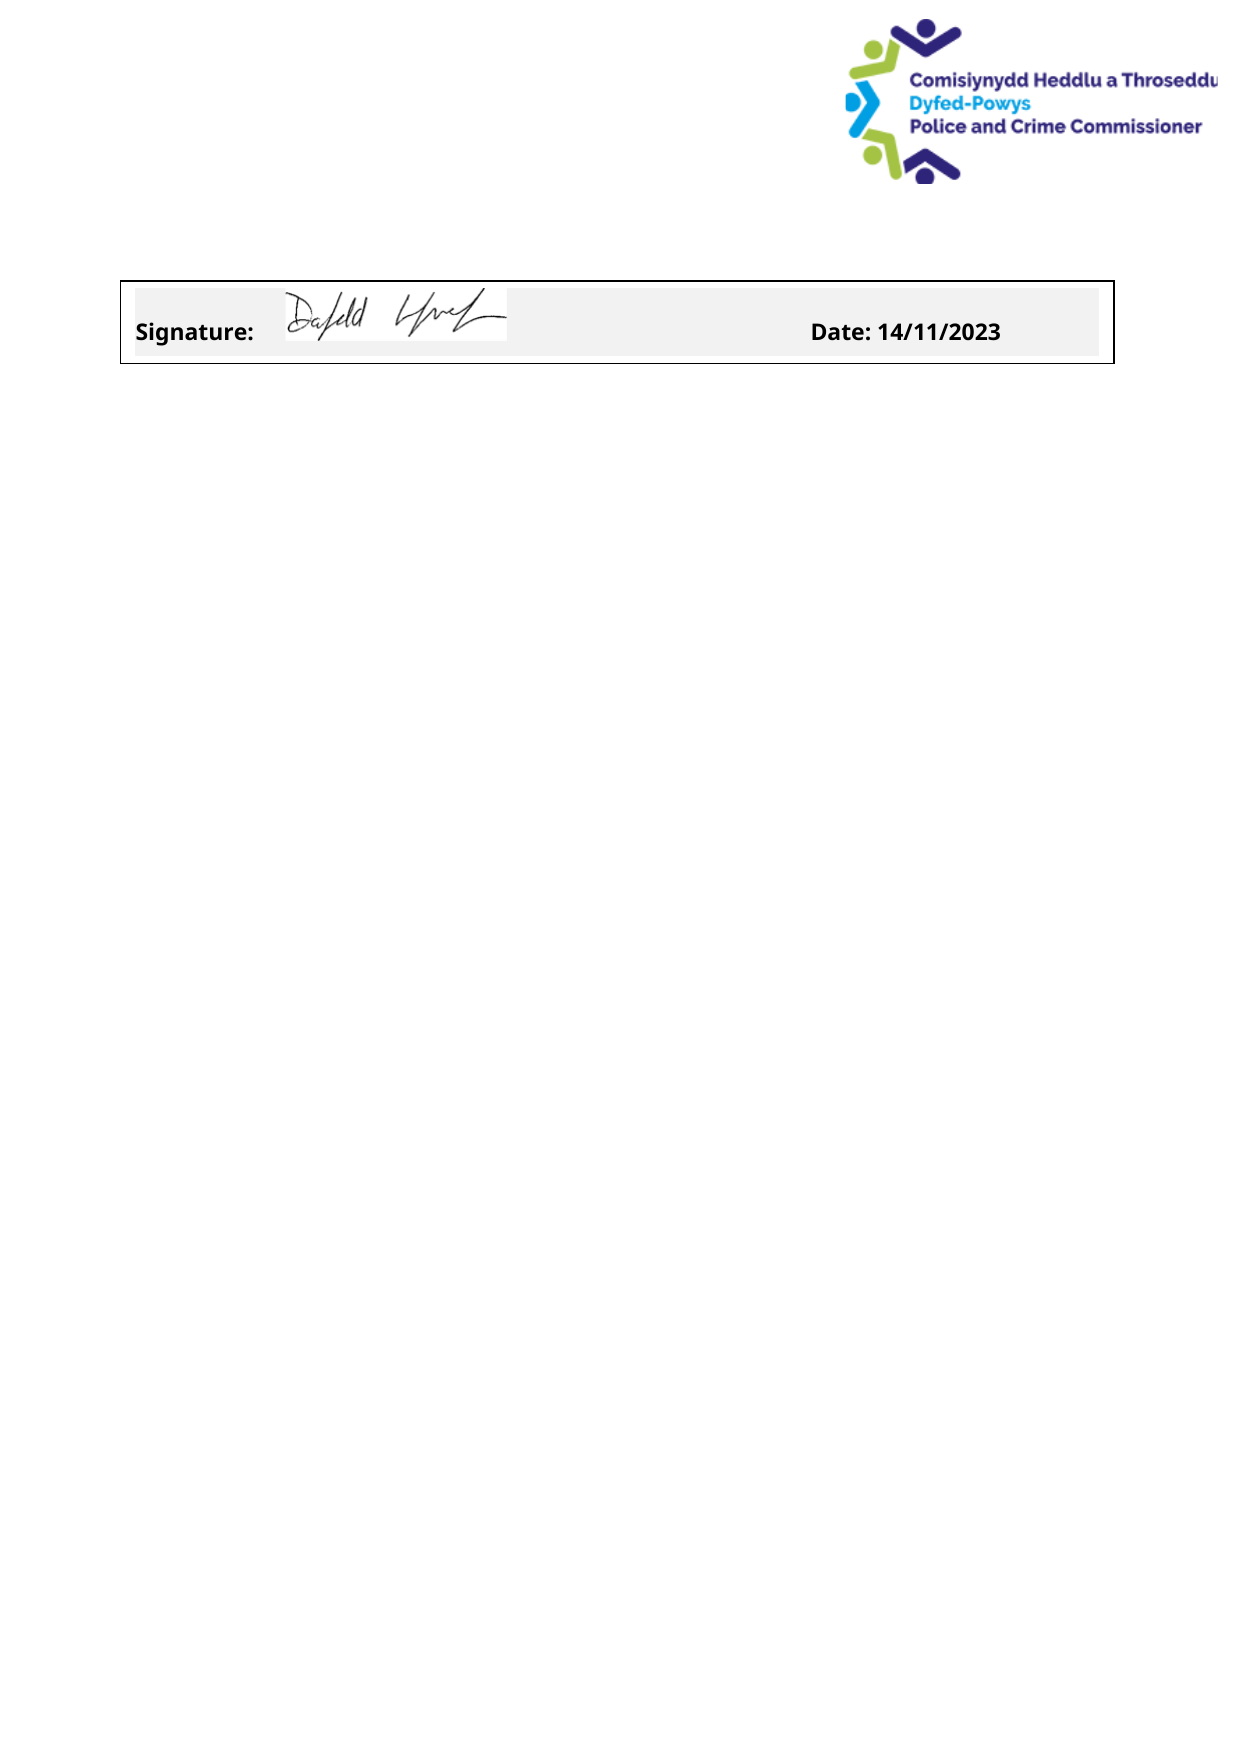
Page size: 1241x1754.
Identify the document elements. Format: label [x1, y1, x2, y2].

picture [842, 19, 1218, 183]
picture [285, 288, 531, 341]
